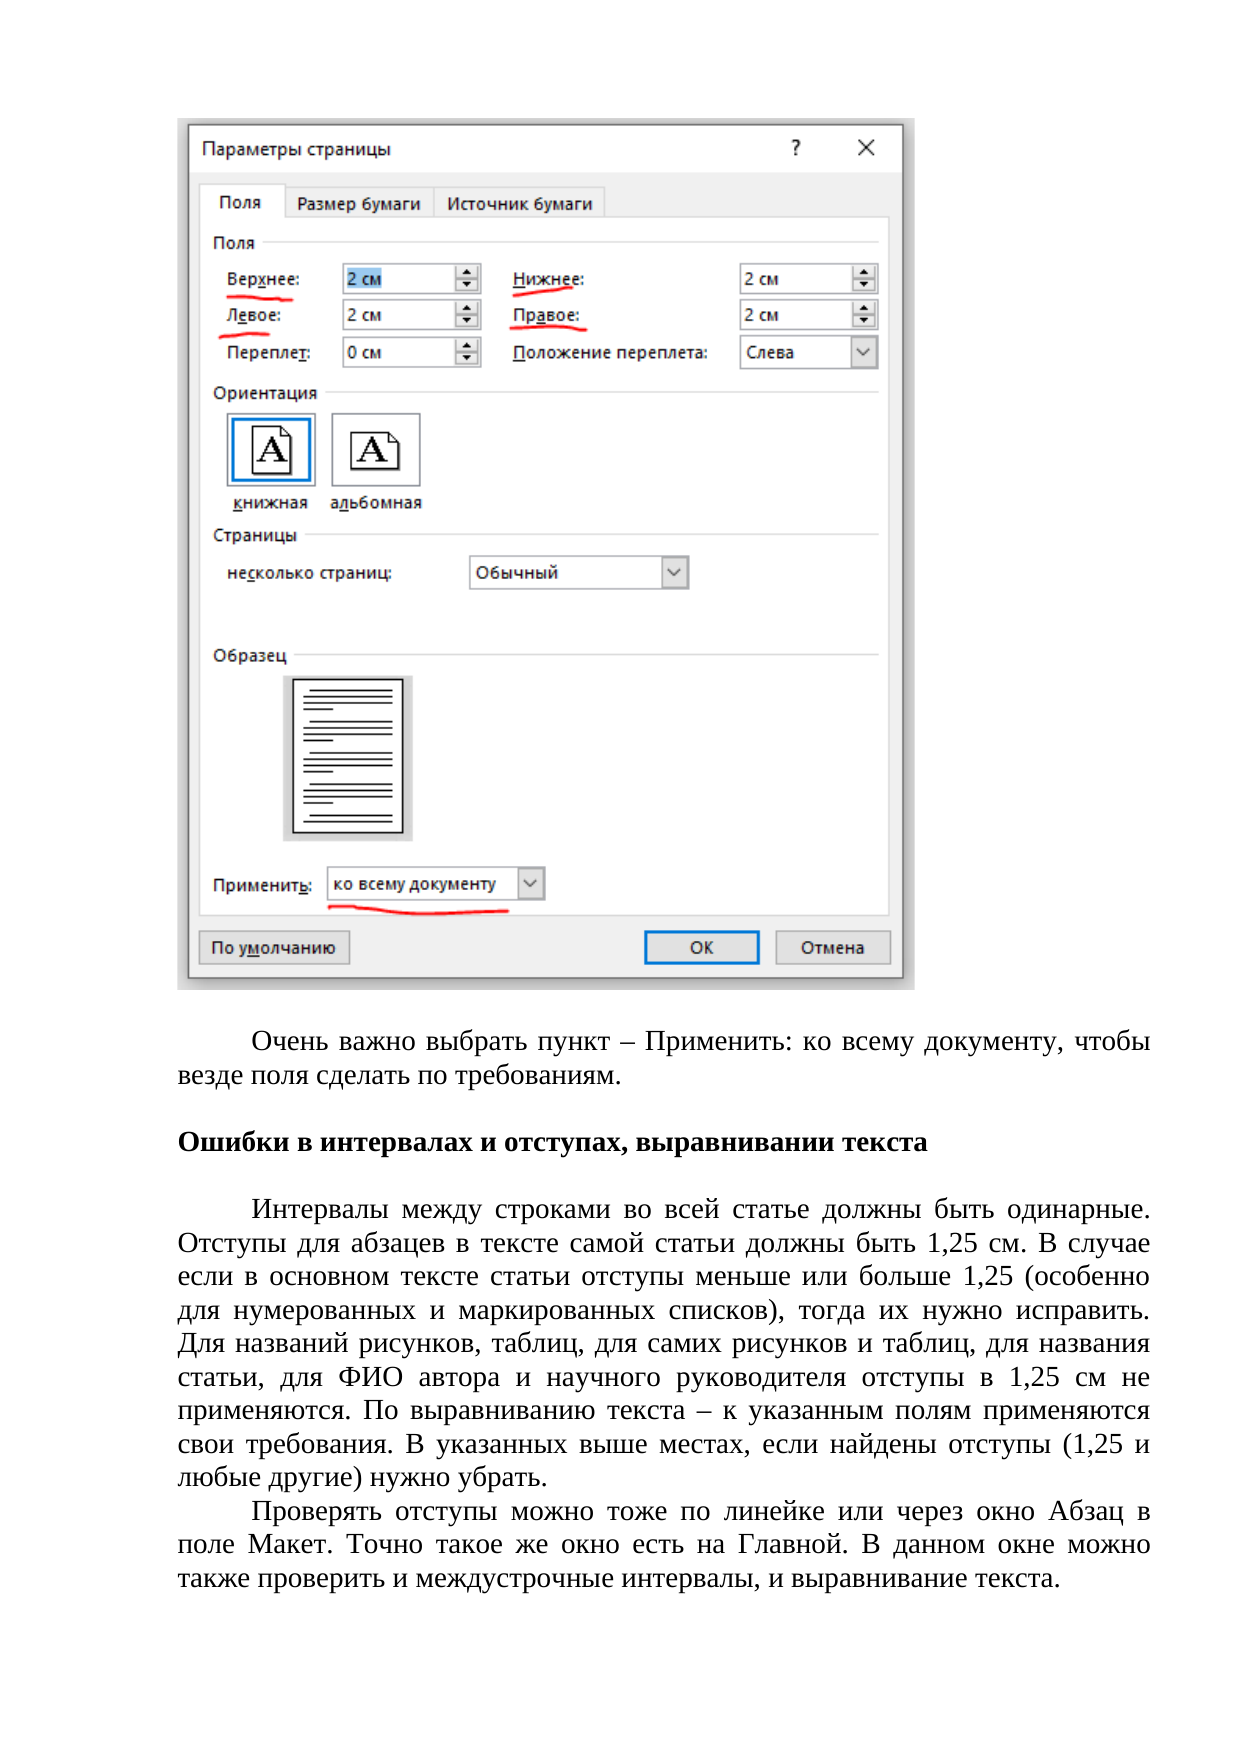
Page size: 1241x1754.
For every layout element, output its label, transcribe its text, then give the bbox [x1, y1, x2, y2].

list Проверять отступы можно тоже по линейке или через окно Абзац в поле Макет. Точно такое же окно есть на Главной. В данном окне можно также проверить и междустрочные интервалы, и выравнивание текста. [177, 1493, 1152, 1594]
list Ошибки в интервалах и отступах, выравнивании текста [103, 1124, 1152, 1158]
list Очень важно выбрать пункт – Применить: ко всему документу, чтобы везде поля сделать по требованиям. [177, 1023, 1152, 1091]
list Интервалы между строками во всей статье должны быть одинарные. Отступы для абзацев в тексте самой статьи должны быть 1,25 см. В случае если в основном тексте статьи отступы меньше или больше 1,25 (особенно для нумерованных и маркированных списков), тогда их нужно исправить. Для названий рисунков, таблиц, для самих рисунков и таблиц, для названия статьи, для ФИО автора и научного руководителя отступы в 1,25 см не применяются. По выравниванию текста – к указанным полям применяются свои требования. В указанных выше местах, если найдены отступы (1,25 и любые другие) нужно убрать. [177, 1191, 1152, 1493]
picture [177, 118, 915, 990]
